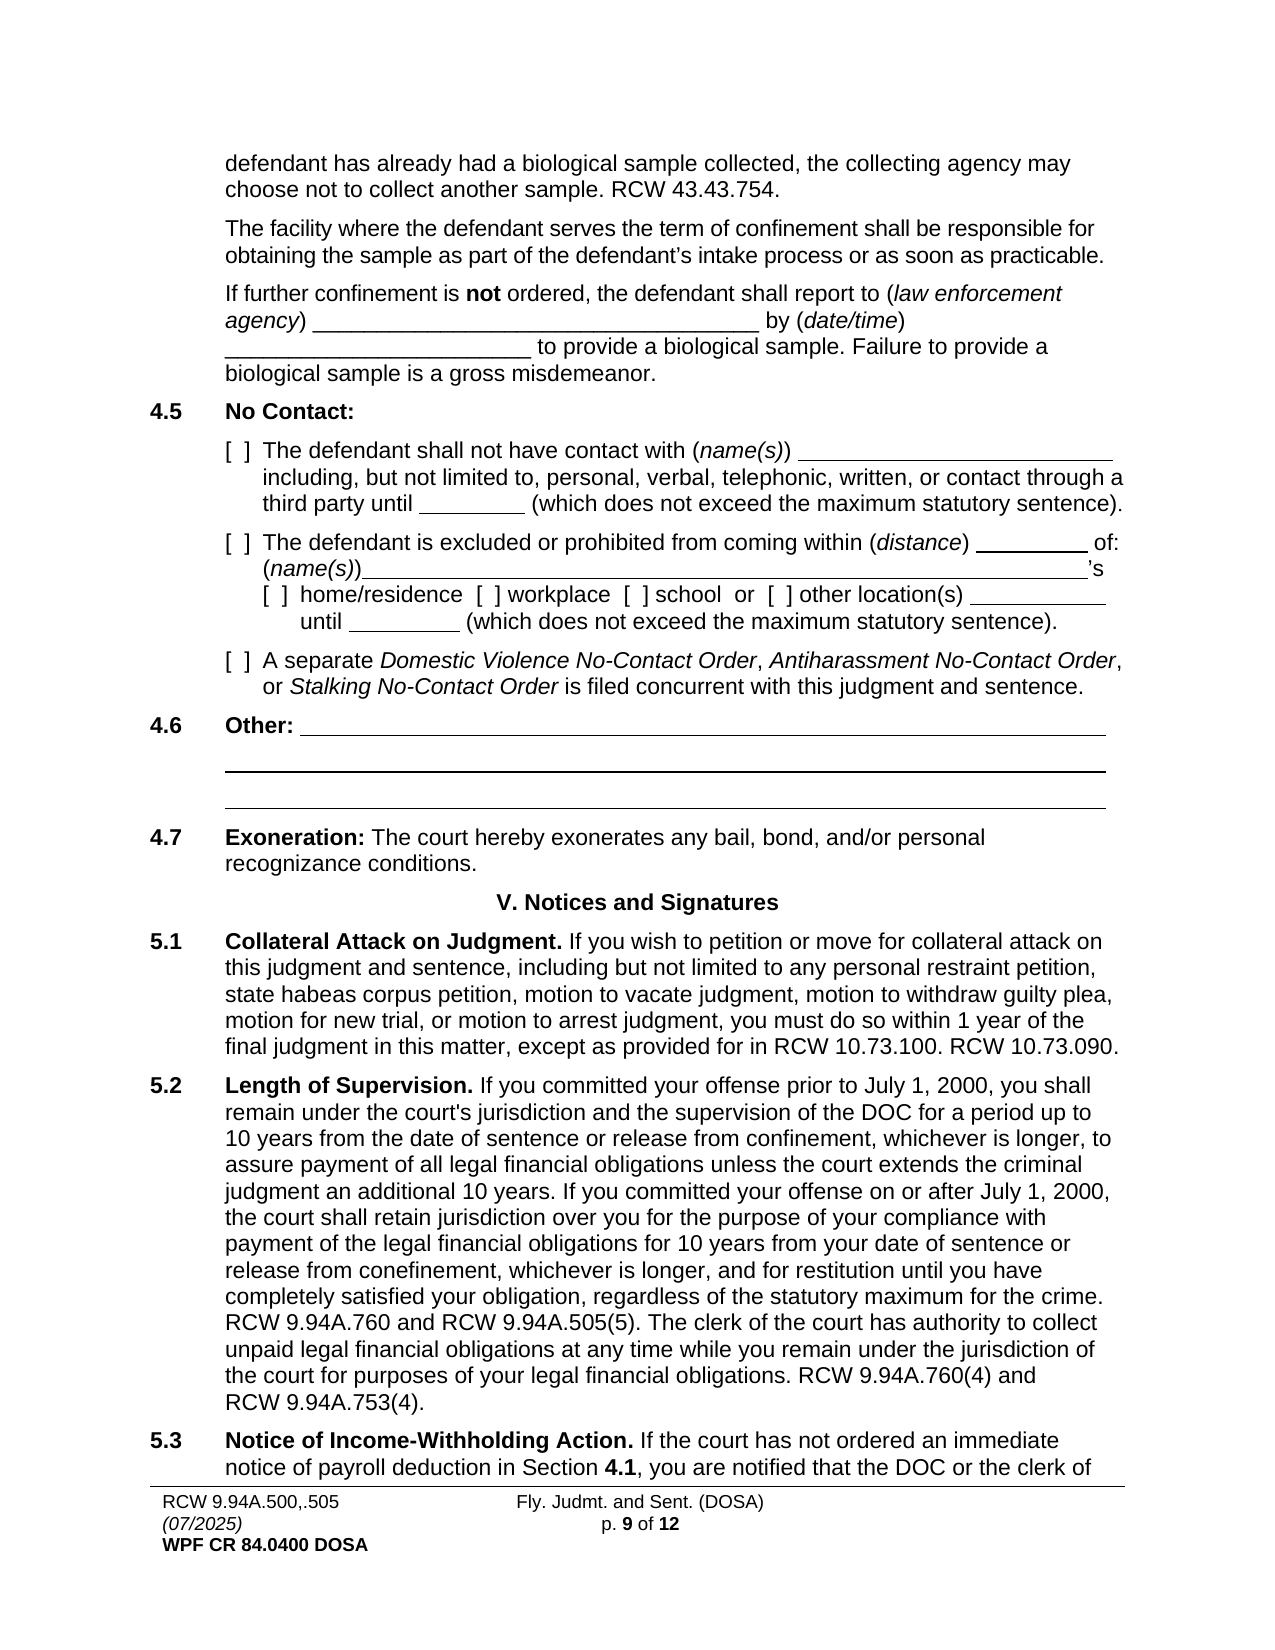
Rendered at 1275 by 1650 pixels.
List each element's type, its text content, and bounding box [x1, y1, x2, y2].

text 4.7 Exoneration: The court hereby exonerates any bail, bond, and/or personal recognizance conditions. [150, 824, 1125, 877]
text 5.2 Length of Supervision. If you committed your offense prior to July 1, 2000, you shall remain under the court's jurisdiction and the supervision of the DOC for a period up to 10 years from the date of sentence or release from confinement, whichever is longer, to assure payment of all legal financial obligations unless the court extends the criminal judgment an additional 10 years. If you committed your offense on or after July 1, 2000, the court shall retain jurisdiction over you for the purpose of your compliance with payment of the legal financial obligations for 10 years from your date of sentence or release from conefinement, whichever is longer, and for restitution until you have completely satisfied your obligation, regardless of the statutory maximum for the crime. RCW 9.94A.760 and RCW 9.94A.505(5). The clerk of the court has authority to collect unpaid legal financial obligations at any time while you remain under the jurisdiction of the court for purposes of your legal financial obligations. RCW 9.94A.760(4) and RCW 9.94A.753(4). [150, 1072, 1125, 1415]
text V. Notices and Signatures [150, 889, 1125, 915]
text [ ] A separate Domestic Violence No-Contact Order, Antiharassment No-Contact Order, or Stalking No-Contact Order is filed concurrent with this judgment and sentence. [225, 647, 1125, 699]
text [150, 150, 1125, 203]
text 5.1 Collateral Attack on Judgment. If you wish to petition or move for collateral attack on this judgment and sentence, including but not limited to any personal restraint petition, state habeas corpus petition, motion to vacate judgment, motion to withdraw guilty plea, motion for new trial, or motion to arrest judgment, you must do so within 1 year of the final judgment in this matter, except as provided for in RCW 10.73.100. RCW 10.73.090. [150, 928, 1125, 1060]
text If further confinement is not ordered, the defendant shall report to (law enforcement agency) ___________________________________ by (date/time) ________________________ to provide a biological sample. Failure to provide a biological sample is a gross misdemeanor. [225, 280, 1125, 386]
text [150, 1427, 1125, 1480]
text [ ] The defendant is excluded or prohibited from coming within (distance) of: (name(s)) ’s [225, 529, 1125, 581]
text [ ] home/residence [ ] workplace [ ] school or [ ] other location(s) until (which does not exceed the maximum statutory sentence). [262, 581, 1125, 634]
text [ ] The defendant shall not have contact with (name(s)) including, but not limited to, personal, verbal, telephonic, written, or contact through a third party until (which does not exceed the maximum statutory sentence). [225, 437, 1125, 516]
text 4.5 No Contact: [150, 398, 1125, 425]
text 4.6 Other: [150, 712, 1125, 738]
text The facility where the defendant serves the term of confinement shall be responsible for obtaining the sample as part of the defendant’s intake process or as soon as practicable. [225, 215, 1125, 268]
